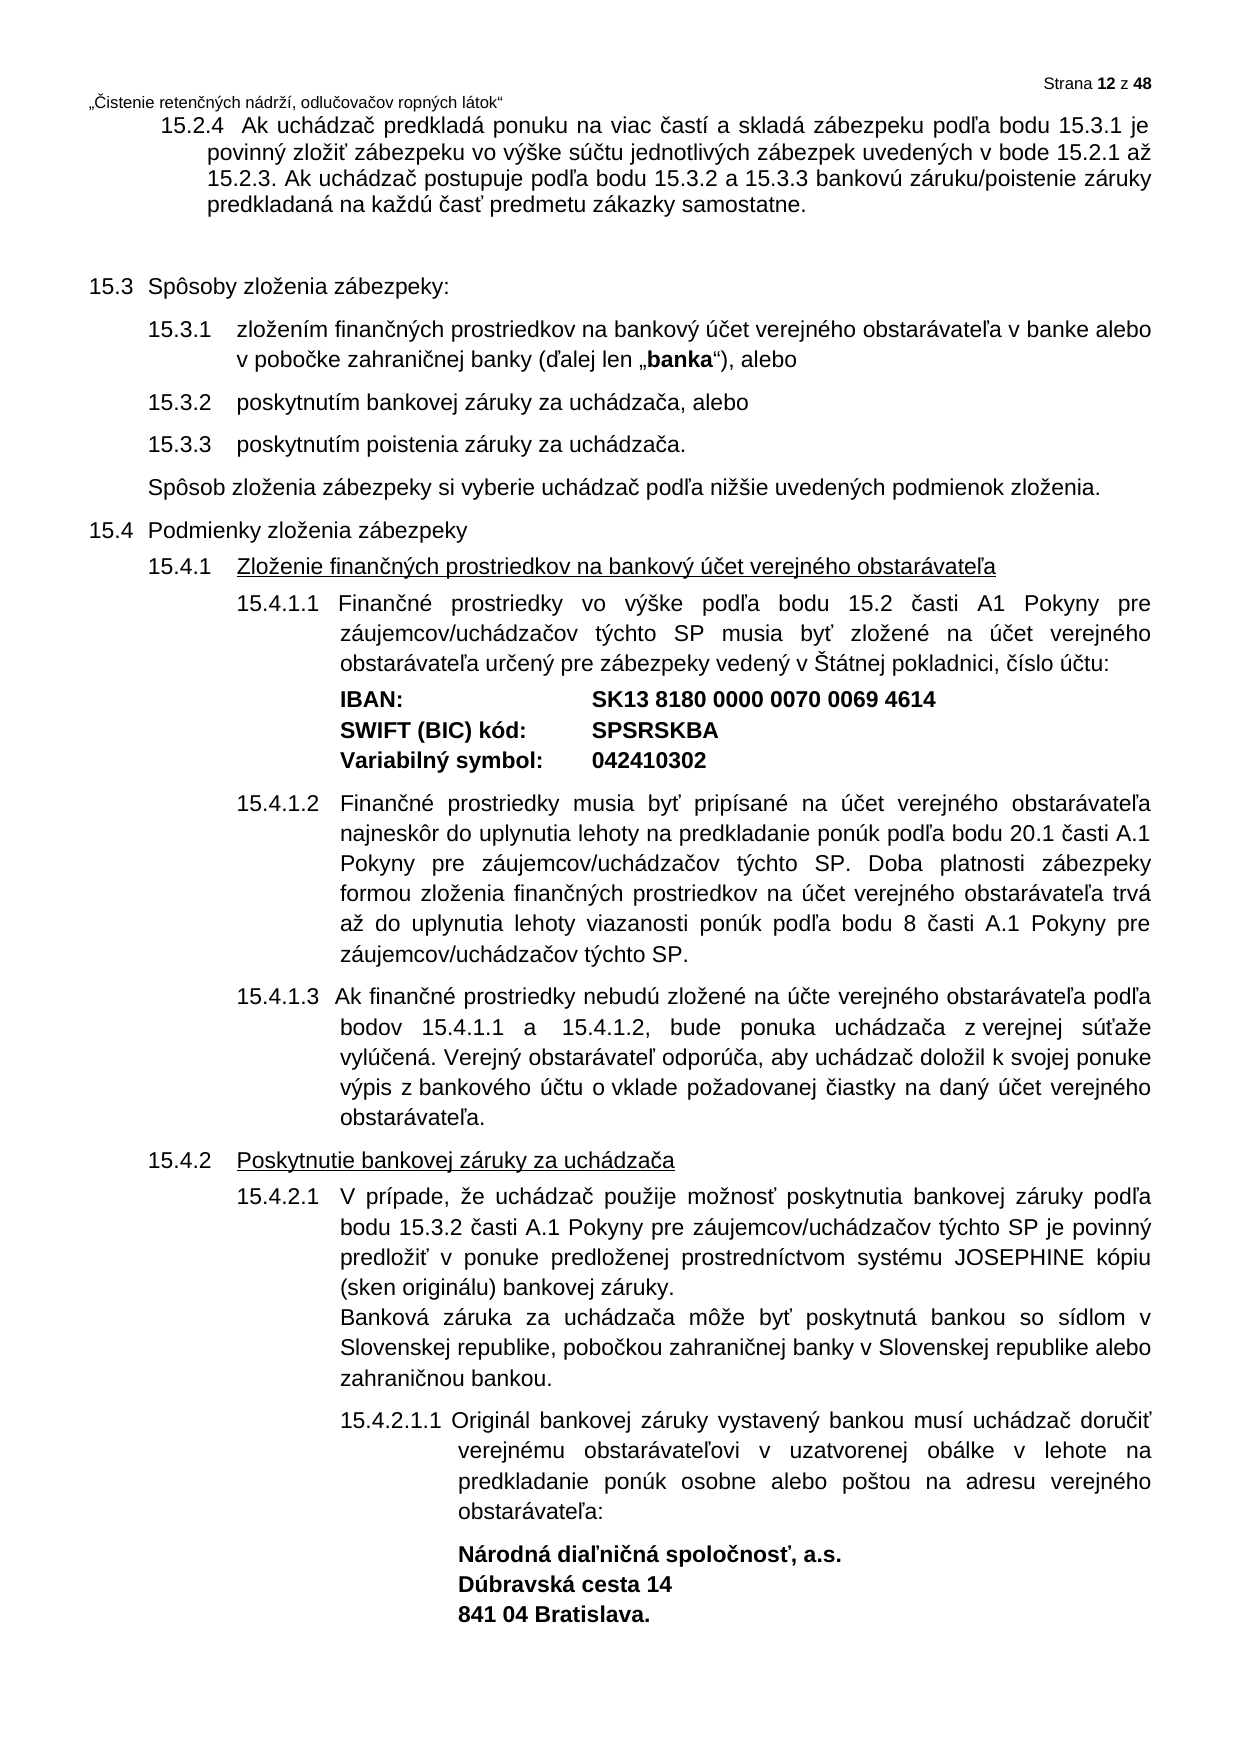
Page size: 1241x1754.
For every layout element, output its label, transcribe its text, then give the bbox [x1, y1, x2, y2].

text 15.3.2 poskytnutím bankovej záruky za uchádzača, alebo [148, 388, 1151, 415]
text 841 04 Bratislava. [458, 1601, 1152, 1627]
text 15.4.1.3 Ak finančné prostriedky nebudú zložené na účte verejného obstarávateľa podľa bodov 15.4.1.1 a 15.4.1.2, bude ponuka uchádzača z verejnej súťaže vylúčená. Verejný obstarávateľ odporúča, aby uchádzač doložil k svojej ponuke výpis z bankového účtu o vklade požadovanej čiastky na daný účet verejného obstarávateľa. [236, 983, 1151, 1130]
text 15.4.1.1 Finančné prostriedky vo výške podľa bodu 15.2 časti A1 Pokyny pre záujemcov/uchádzačov týchto SP musia byť zložené na účet verejného obstarávateľa určený pre zábezpeky vedený v Štátnej pokladnici, číslo účtu: [236, 589, 1151, 676]
text 15.4.1.2 Finančné prostriedky musia byť pripísané na účet verejného obstarávateľa najneskôr do uplynutia lehoty na predkladanie ponúk podľa bodu 20.1 časti A.1 Pokyny pre záujemcov/uchádzačov týchto SP. Doba platnosti zábezpeky formou zloženia finančných prostriedkov na účet verejného obstarávateľa trvá až do uplynutia lehoty viazanosti ponúk podľa bodu 8 časti A.1 Pokyny pre záujemcov/uchádzačov týchto SP. [236, 789, 1151, 967]
text Dúbravská cesta 14 [458, 1571, 1151, 1597]
text 15.4.1 Zloženie finančných prostriedkov na bankový účet verejného obstarávateľa [148, 553, 1151, 579]
text 15.3 Spôsoby zloženia zábezpeky: [89, 273, 1151, 299]
list Podmienky zloženia zábezpeky [89, 517, 1151, 543]
text Spôsob zloženia zábezpeky si vyberie uchádzač podľa nižšie uvedených podmienok zloženia. [148, 474, 1151, 500]
text Národná diaľničná spoločnosť, a.s. [458, 1541, 1151, 1567]
text 15.3.3 poskytnutím poistenia záruky za uchádzača. [148, 431, 1151, 457]
text 15.4.2.1.1 Originál bankovej záruky vystavený bankou musí uchádzač doručiť verejnému obstarávateľovi v uzatvorenej obálke v lehote na predkladanie ponúk osobne alebo poštou na adresu verejného obstarávateľa: [340, 1407, 1152, 1524]
text 15.4.2.1 V prípade, že uchádzač použije možnosť poskytnutia bankovej záruky podľa bodu 15.3.2 časti A.1 Pokyny pre záujemcov/uchádzačov týchto SP je povinný predložiť v ponuke predloženej prostredníctvom systému JOSEPHINE kópiu (sken originálu) bankovej záruky. [236, 1183, 1152, 1300]
text 15.2.4 Ak uchádzač predkladá ponuku na viac častí a skladá zábezpeku podľa bodu 15.3.1 je povinný zložiť zábezpeku vo výške súčtu jednotlivých zábezpek uvedených v bode 15.2.1 až 15.2.3. Ak uchádzač postupuje podľa bodu 15.3.2 a 15.3.3 bankovú záruku/poistenie záruky predkladaná na každú časť predmetu zákazky samostatne. [74, 112, 1152, 218]
text 15.3.1 zložením finančných prostriedkov na bankový účet verejného obstarávateľa v banke alebo v pobočke zahraničnej banky (ďalej len „banka“), alebo [148, 316, 1151, 372]
text IBAN: SK13 8180 0000 0070 0069 4614 [340, 686, 1152, 713]
text SWIFT (BIC) kód: SPSRSKBA Variabilný symbol: 042410302 [340, 717, 1152, 773]
text 15.4.2 Poskytnutie bankovej záruky za uchádzača [148, 1147, 1151, 1173]
text Banková záruka za uchádzača môže byť poskytnutá bankou so sídlom v Slovenskej republike, pobočkou zahraničnej banky v Slovenskej republike alebo zahraničnou bankou. [340, 1304, 1152, 1391]
